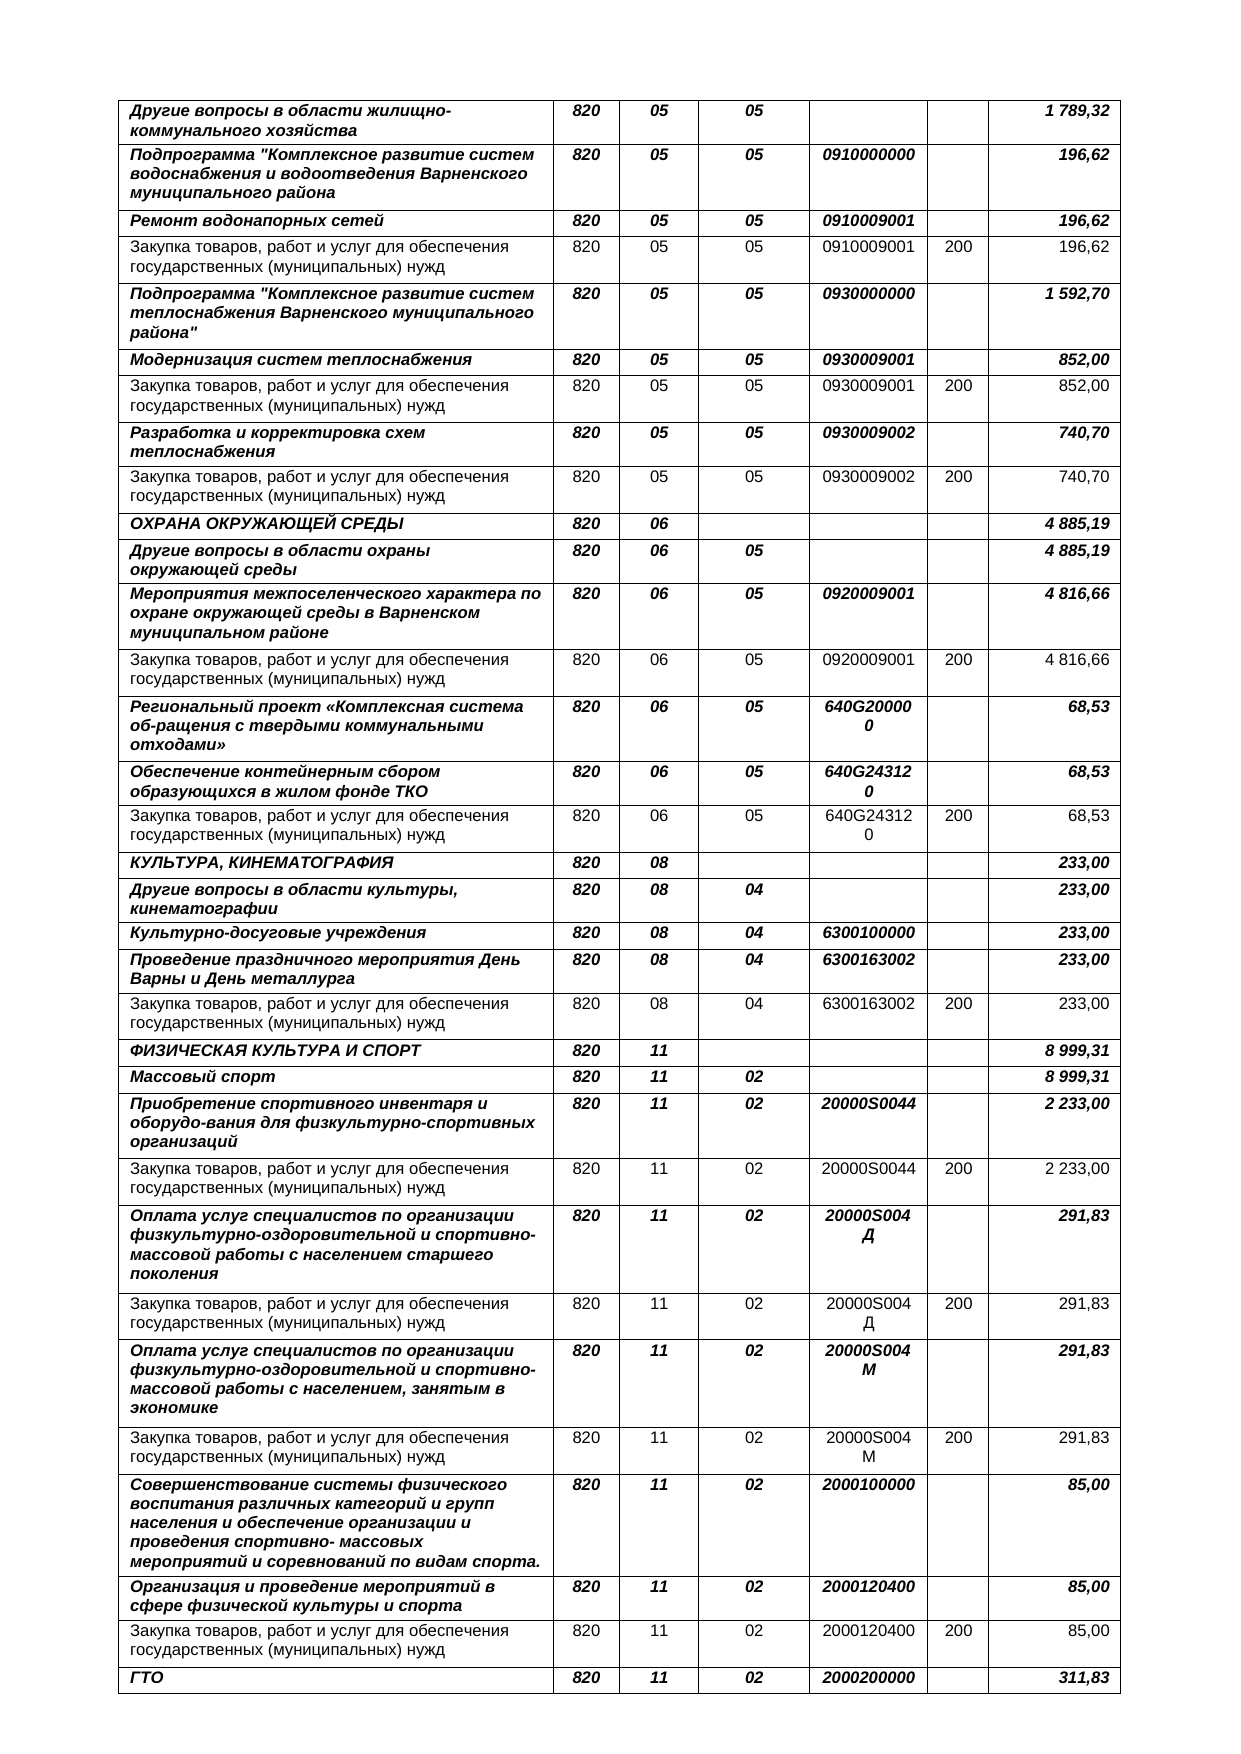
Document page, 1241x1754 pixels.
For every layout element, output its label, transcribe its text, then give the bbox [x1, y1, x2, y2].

table_cell Проведение праздничного мероприятия День Варны и День металлурга [119, 950, 553, 992]
table_cell 200 [928, 376, 988, 422]
table_cell Другие вопросы в области жилищно-коммунального хозяйства [119, 101, 553, 144]
table_cell 06 [620, 697, 698, 761]
table_cell [928, 950, 988, 992]
table_cell [699, 853, 809, 878]
table_cell 04 [699, 879, 809, 922]
table_cell 05 [699, 145, 809, 209]
table_cell 291,83 [989, 1206, 1120, 1292]
table_cell 196,62 [989, 211, 1120, 236]
table_cell 0930009002 [810, 423, 927, 466]
table_cell Подпрограмма "Комплексное развитие систем водоснабжения и водоотведения Варненского муниципального района [119, 145, 553, 209]
table_cell 4 885,19 [989, 514, 1120, 539]
table_cell 05 [620, 467, 698, 513]
table_cell 85,00 [989, 1577, 1120, 1620]
table_cell 11 [620, 1340, 698, 1427]
table_cell 11 [620, 1067, 698, 1092]
table_cell 0910000000 [810, 145, 927, 209]
table_cell 8 999,31 [989, 1040, 1120, 1066]
table_cell 200 [928, 1159, 988, 1205]
table_cell [928, 145, 988, 209]
table_cell 05 [620, 101, 698, 144]
table_cell 11 [620, 1668, 698, 1693]
table_cell 200 [928, 806, 988, 852]
table_cell 820 [554, 923, 619, 949]
table_cell 05 [699, 806, 809, 852]
table_cell 02 [699, 1577, 809, 1620]
table_cell 640G200000 [810, 697, 927, 761]
table_cell 68,53 [989, 762, 1120, 805]
table_cell 20000S004М [810, 1428, 927, 1474]
table_cell 820 [554, 853, 619, 878]
table_cell 233,00 [989, 994, 1120, 1039]
table_cell 852,00 [989, 350, 1120, 375]
table_cell 820 [554, 211, 619, 236]
table_cell [810, 101, 927, 144]
table_cell 08 [620, 923, 698, 949]
table_cell ФИЗИЧЕСКАЯ КУЛЬТУРА И СПОРТ [119, 1040, 553, 1066]
table_cell 0920009001 [810, 584, 927, 649]
table_cell 2000120400 [810, 1621, 927, 1667]
table_cell 04 [699, 923, 809, 949]
table_cell [928, 211, 988, 236]
table_cell [928, 762, 988, 805]
table_cell 68,53 [989, 806, 1120, 852]
table_cell 6300163002 [810, 994, 927, 1039]
table_cell 11 [620, 1159, 698, 1205]
table_cell [928, 923, 988, 949]
table_cell Организация и проведение мероприятий в сфере физической культуры и спорта [119, 1577, 553, 1620]
table_cell 2000120400 [810, 1577, 927, 1620]
table_cell 233,00 [989, 950, 1120, 992]
table_cell 06 [620, 650, 698, 696]
table_cell [928, 879, 988, 922]
table_cell 820 [554, 1621, 619, 1667]
table_cell 05 [620, 284, 698, 349]
table_cell [810, 1067, 927, 1092]
table_cell [928, 1340, 988, 1427]
table_cell [810, 514, 927, 539]
table_cell КУЛЬТУРА, КИНЕМАТОГРАФИЯ [119, 853, 553, 878]
table_cell 820 [554, 467, 619, 513]
table_cell 02 [699, 1294, 809, 1339]
table_cell 200 [928, 467, 988, 513]
table_cell 11 [620, 1577, 698, 1620]
table_cell 05 [699, 762, 809, 805]
table_cell 0930000000 [810, 284, 927, 349]
table_cell 06 [620, 584, 698, 649]
table_cell 820 [554, 101, 619, 144]
table_cell [928, 101, 988, 144]
table_cell 4 816,66 [989, 584, 1120, 649]
table_cell 05 [699, 284, 809, 349]
table_cell Закупка товаров, работ и услуг для обеспечения государственных (муниципальных) нужд [119, 650, 553, 696]
table_cell ОХРАНА ОКРУЖАЮЩЕЙ СРЕДЫ [119, 514, 553, 539]
table_cell 85,00 [989, 1475, 1120, 1576]
table_cell 11 [620, 1094, 698, 1158]
table_cell [928, 1577, 988, 1620]
table_cell 291,83 [989, 1428, 1120, 1474]
table_cell 233,00 [989, 879, 1120, 922]
table_cell 196,62 [989, 237, 1120, 283]
table_cell 0930009001 [810, 350, 927, 375]
table_cell 820 [554, 1040, 619, 1066]
table_cell 200 [928, 1294, 988, 1339]
table_cell 291,83 [989, 1294, 1120, 1339]
table_cell 4 816,66 [989, 650, 1120, 696]
table_cell 820 [554, 584, 619, 649]
table_cell 05 [620, 237, 698, 283]
table_cell [928, 540, 988, 583]
table_cell 05 [620, 423, 698, 466]
table_cell 2000200000 [810, 1668, 927, 1693]
table_cell [928, 584, 988, 649]
table_cell 820 [554, 145, 619, 209]
table_cell 11 [620, 1040, 698, 1066]
table_cell [928, 1206, 988, 1292]
table_cell [928, 1094, 988, 1158]
table_cell [699, 1040, 809, 1066]
table_cell 820 [554, 423, 619, 466]
table_cell 820 [554, 950, 619, 992]
table_cell 02 [699, 1668, 809, 1693]
table_cell 05 [620, 350, 698, 375]
table_cell 200 [928, 1428, 988, 1474]
table_cell Модернизация систем теплоснабжения [119, 350, 553, 375]
table_cell 820 [554, 697, 619, 761]
table_cell Мероприятия межпоселенческого характера по охране окружающей среды в Варненском муниципальном районе [119, 584, 553, 649]
table_cell 2000100000 [810, 1475, 927, 1576]
table_cell 820 [554, 376, 619, 422]
table_cell 820 [554, 806, 619, 852]
table_cell 200 [928, 1621, 988, 1667]
table_cell 820 [554, 350, 619, 375]
table_cell 6300100000 [810, 923, 927, 949]
table_cell 02 [699, 1621, 809, 1667]
table_cell Закупка товаров, работ и услуг для обеспечения государственных (муниципальных) нужд [119, 1428, 553, 1474]
table_cell 740,70 [989, 423, 1120, 466]
table_cell 11 [620, 1294, 698, 1339]
table_cell 20000S004М [810, 1340, 927, 1427]
table_cell [810, 540, 927, 583]
table_cell 291,83 [989, 1340, 1120, 1427]
table_cell 05 [620, 211, 698, 236]
table_cell 820 [554, 762, 619, 805]
table_cell Культурно-досуговые учреждения [119, 923, 553, 949]
table_cell 04 [699, 994, 809, 1039]
table_cell 311,83 [989, 1668, 1120, 1693]
table_cell [928, 1040, 988, 1066]
table_cell [928, 697, 988, 761]
table_cell Ремонт водонапорных сетей [119, 211, 553, 236]
table_cell 06 [620, 540, 698, 583]
table_cell 820 [554, 284, 619, 349]
table_cell [928, 423, 988, 466]
table_cell 02 [699, 1428, 809, 1474]
table_cell 02 [699, 1094, 809, 1158]
table_cell 1 592,70 [989, 284, 1120, 349]
table_cell 740,70 [989, 467, 1120, 513]
table_cell Оплата услуг специалистов по организации физкультурно-оздоровительной и спортивно-массовой работы с населением, занятым в экономике [119, 1340, 553, 1427]
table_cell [119, 1621, 553, 1667]
table_cell 820 [554, 1577, 619, 1620]
table_cell Закупка товаров, работ и услуг для обеспечения государственных (муниципальных) нужд [119, 806, 553, 852]
table_cell Закупка товаров, работ и услуг для обеспечения государственных (муниципальных) нужд [119, 994, 553, 1039]
table_cell 4 885,19 [989, 540, 1120, 583]
table_cell Другие вопросы в области культуры, кинематографии [119, 879, 553, 922]
table_cell 02 [699, 1206, 809, 1292]
table_cell 08 [620, 853, 698, 878]
table_cell Другие вопросы в области охраны окружающей среды [119, 540, 553, 583]
table_cell [928, 350, 988, 375]
table_cell 05 [699, 237, 809, 283]
table_cell 0910009001 [810, 237, 927, 283]
table_cell Закупка товаров, работ и услуг для обеспечения государственных (муниципальных) нужд [119, 237, 553, 283]
table_cell 820 [554, 514, 619, 539]
table_cell 820 [554, 1475, 619, 1576]
table_cell 02 [699, 1067, 809, 1092]
table_cell [810, 1040, 927, 1066]
table_cell [810, 853, 927, 878]
table_cell [928, 514, 988, 539]
table_cell 08 [620, 950, 698, 992]
table_cell 200 [928, 650, 988, 696]
table_cell [928, 1475, 988, 1576]
table_cell 820 [554, 1067, 619, 1092]
table_cell Совершенствование системы физического воспитания различных категорий и групп населения и обеспечение организации и проведения спортивно- массовых мероприятий и соревнований по видам спорта. [119, 1475, 553, 1576]
table_cell 820 [554, 650, 619, 696]
table_cell 820 [554, 1668, 619, 1693]
table_cell 820 [554, 237, 619, 283]
table_cell 06 [620, 514, 698, 539]
table_cell 06 [620, 806, 698, 852]
table_cell [928, 284, 988, 349]
table_cell Подпрограмма "Комплексное развитие систем теплоснабжения Варненского муниципального района" [119, 284, 553, 349]
table_cell 85,00 [989, 1621, 1120, 1667]
table_cell 20000S004Д [810, 1206, 927, 1292]
table_cell Массовый спорт [119, 1067, 553, 1092]
table_cell 820 [554, 879, 619, 922]
table_cell 05 [620, 145, 698, 209]
table_cell Приобретение спортивного инвентаря и оборудо-вания для физкультурно-спортивных организаций [119, 1094, 553, 1158]
table_cell 0910009001 [810, 211, 927, 236]
table_cell 02 [699, 1340, 809, 1427]
table_cell [810, 879, 927, 922]
table_cell 200 [928, 994, 988, 1039]
table_cell Региональный проект «Комплексная система об-ращения с твердыми коммунальными отходами» [119, 697, 553, 761]
table_cell 20000S0044 [810, 1159, 927, 1205]
table_cell 68,53 [989, 697, 1120, 761]
table_cell 6300163002 [810, 950, 927, 992]
table_cell Закупка товаров, работ и услуг для обеспечения государственных (муниципальных) нужд [119, 1294, 553, 1339]
table_cell 820 [554, 994, 619, 1039]
table_cell Закупка товаров, работ и услуг для обеспечения государственных (муниципальных) нужд [119, 467, 553, 513]
table_cell 0930009002 [810, 467, 927, 513]
table_cell 20000S004Д [810, 1294, 927, 1339]
table_cell 05 [699, 467, 809, 513]
table_cell 1 789,32 [989, 101, 1120, 144]
table_cell 05 [699, 376, 809, 422]
table_cell Закупка товаров, работ и услуг для обеспечения государственных (муниципальных) нужд [119, 376, 553, 422]
table_cell 05 [699, 650, 809, 696]
table_cell [928, 853, 988, 878]
table_cell 200 [928, 237, 988, 283]
table_cell 640G243120 [810, 762, 927, 805]
table_cell 820 [554, 1294, 619, 1339]
table_cell 05 [699, 423, 809, 466]
table_cell 852,00 [989, 376, 1120, 422]
table_cell 06 [620, 762, 698, 805]
table_cell 233,00 [989, 923, 1120, 949]
table_cell 11 [620, 1475, 698, 1576]
table_cell 2 233,00 [989, 1094, 1120, 1158]
table_cell 233,00 [989, 853, 1120, 878]
table_cell Обеспечение контейнерным сбором образующихся в жилом фонде ТКО [119, 762, 553, 805]
table_cell 820 [554, 1340, 619, 1427]
table_cell 11 [620, 1621, 698, 1667]
table_cell 820 [554, 1094, 619, 1158]
table_cell 02 [699, 1159, 809, 1205]
table_cell 640G243120 [810, 806, 927, 852]
table_cell Разработка и корректировка схем теплоснабжения [119, 423, 553, 466]
table_cell 08 [620, 994, 698, 1039]
table_cell 11 [620, 1428, 698, 1474]
table_cell 05 [699, 211, 809, 236]
table_cell 11 [620, 1206, 698, 1292]
table_cell 08 [620, 879, 698, 922]
table_cell 02 [699, 1475, 809, 1576]
table_cell 0920009001 [810, 650, 927, 696]
table_cell 05 [699, 101, 809, 144]
table_cell 8 999,31 [989, 1067, 1120, 1092]
table_cell 05 [620, 376, 698, 422]
table_cell 820 [554, 1428, 619, 1474]
table_cell 05 [699, 697, 809, 761]
table_cell Оплата услуг специалистов по организации физкультурно-оздоровительной и спортивно-массовой работы с населением старшего поколения [119, 1206, 553, 1292]
table_cell 820 [554, 540, 619, 583]
table_cell 2 233,00 [989, 1159, 1120, 1205]
table_cell 820 [554, 1206, 619, 1292]
table_cell 20000S0044 [810, 1094, 927, 1158]
table_cell [699, 514, 809, 539]
table_cell Закупка товаров, работ и услуг для обеспечения государственных (муниципальных) нужд [119, 1159, 553, 1205]
table_cell 820 [554, 1159, 619, 1205]
table_cell [928, 1067, 988, 1092]
table_cell 05 [699, 584, 809, 649]
table_cell 04 [699, 950, 809, 992]
table_cell ГТО [119, 1668, 553, 1693]
table_cell 05 [699, 540, 809, 583]
table_cell 196,62 [989, 145, 1120, 209]
table_cell [928, 1668, 988, 1693]
table_cell 05 [699, 350, 809, 375]
table_cell 0930009001 [810, 376, 927, 422]
